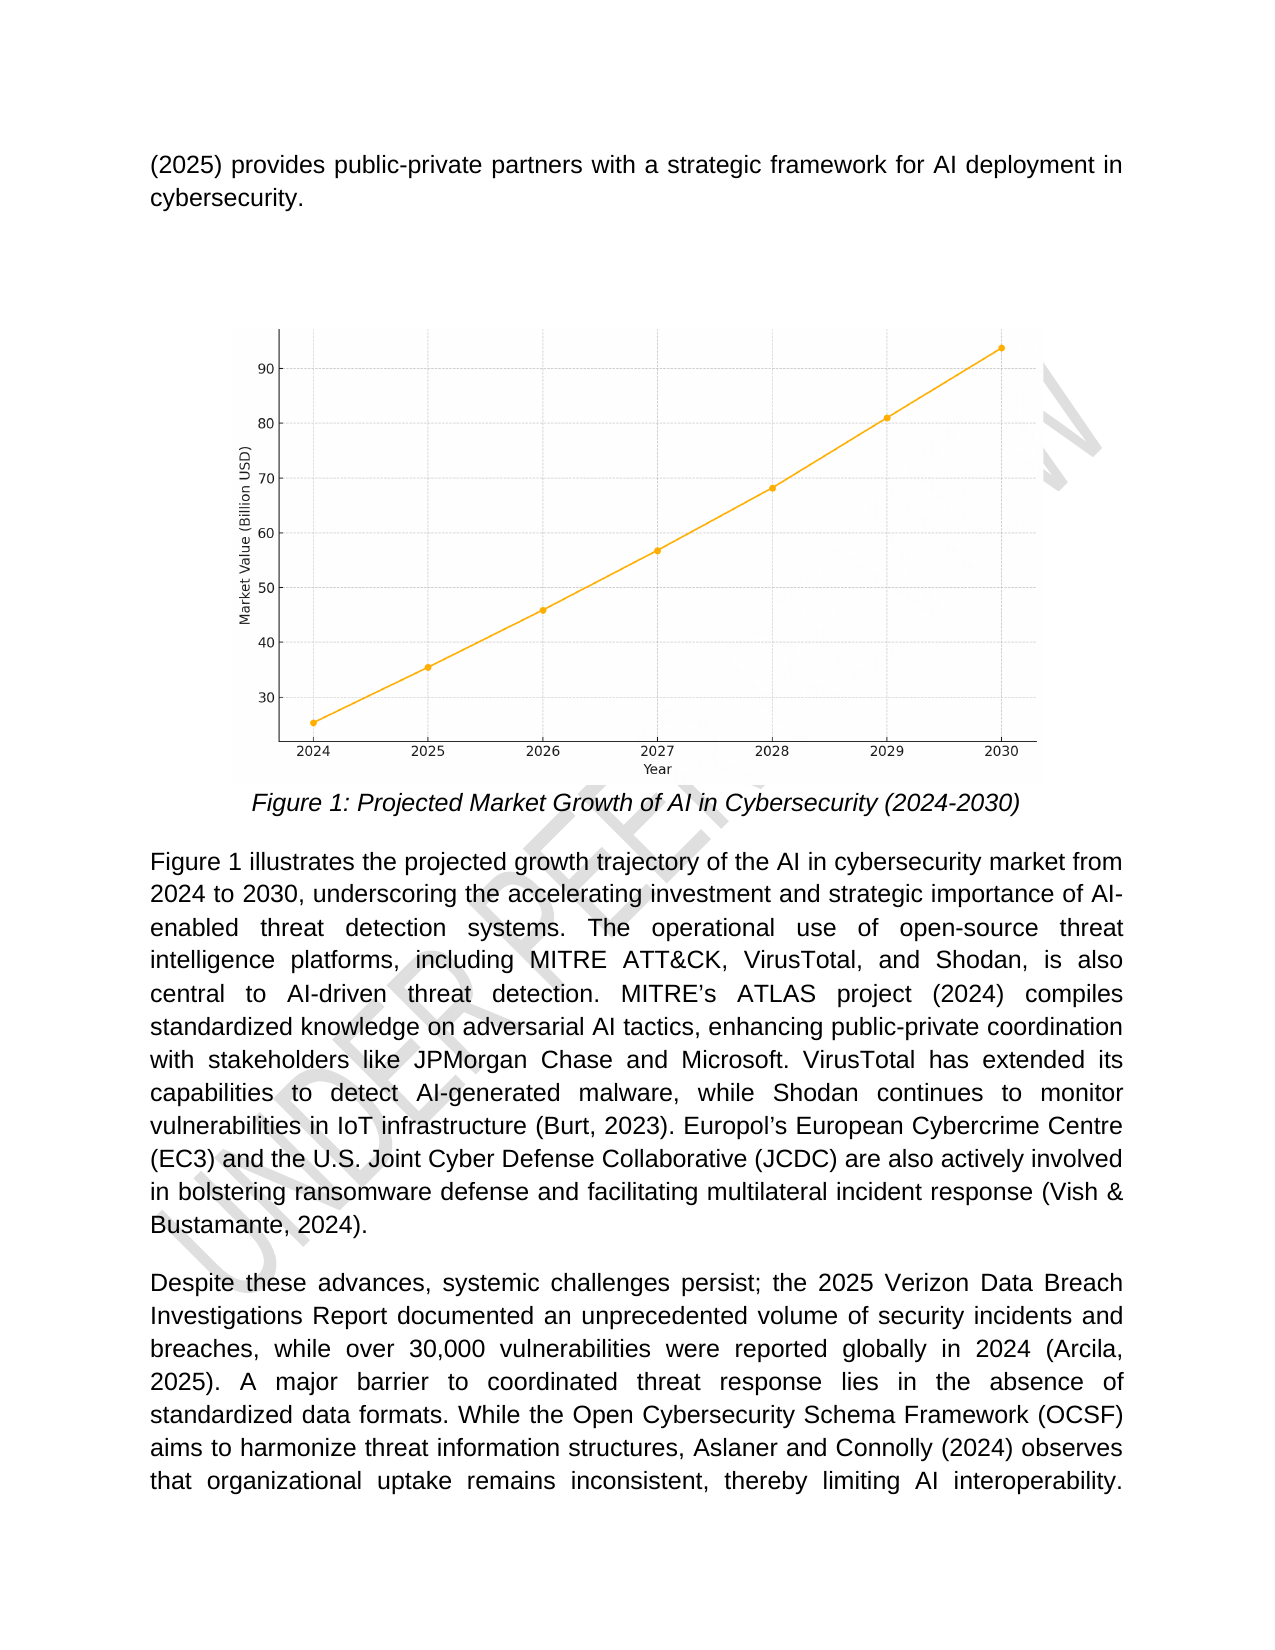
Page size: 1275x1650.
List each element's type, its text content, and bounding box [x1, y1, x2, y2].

picture [231, 328, 1044, 785]
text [150, 150, 1125, 212]
text Figure 1 illustrates the projected growth trajectory of the AI in cybersecurity market from 2024 to 2030, underscoring the accelerating investment and strategic importance of AI-enabled threat detection systems. The operational use of open-source threat intelligence platforms, including MITRE ATT&CK, VirusTotal, and Shodan, is also central to AI-driven threat detection. MITRE’s ATLAS project (2024) compiles standardized knowledge on adversarial AI tactics, enhancing public-private coordination with stakeholders like JPMorgan Chase and Microsoft. VirusTotal has extended its capabilities to detect AI-generated malware, while Shodan continues to monitor vulnerabilities in IoT infrastructure (Burt, 2023). Europol’s European Cybercrime Centre (EC3) and the U.S. Joint Cyber Defense Collaborative (JCDC) are also actively involved in bolstering ransomware defense and facilitating multilateral incident response (Vish & Bustamante, 2024). [150, 846, 1125, 1238]
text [150, 1268, 1125, 1494]
